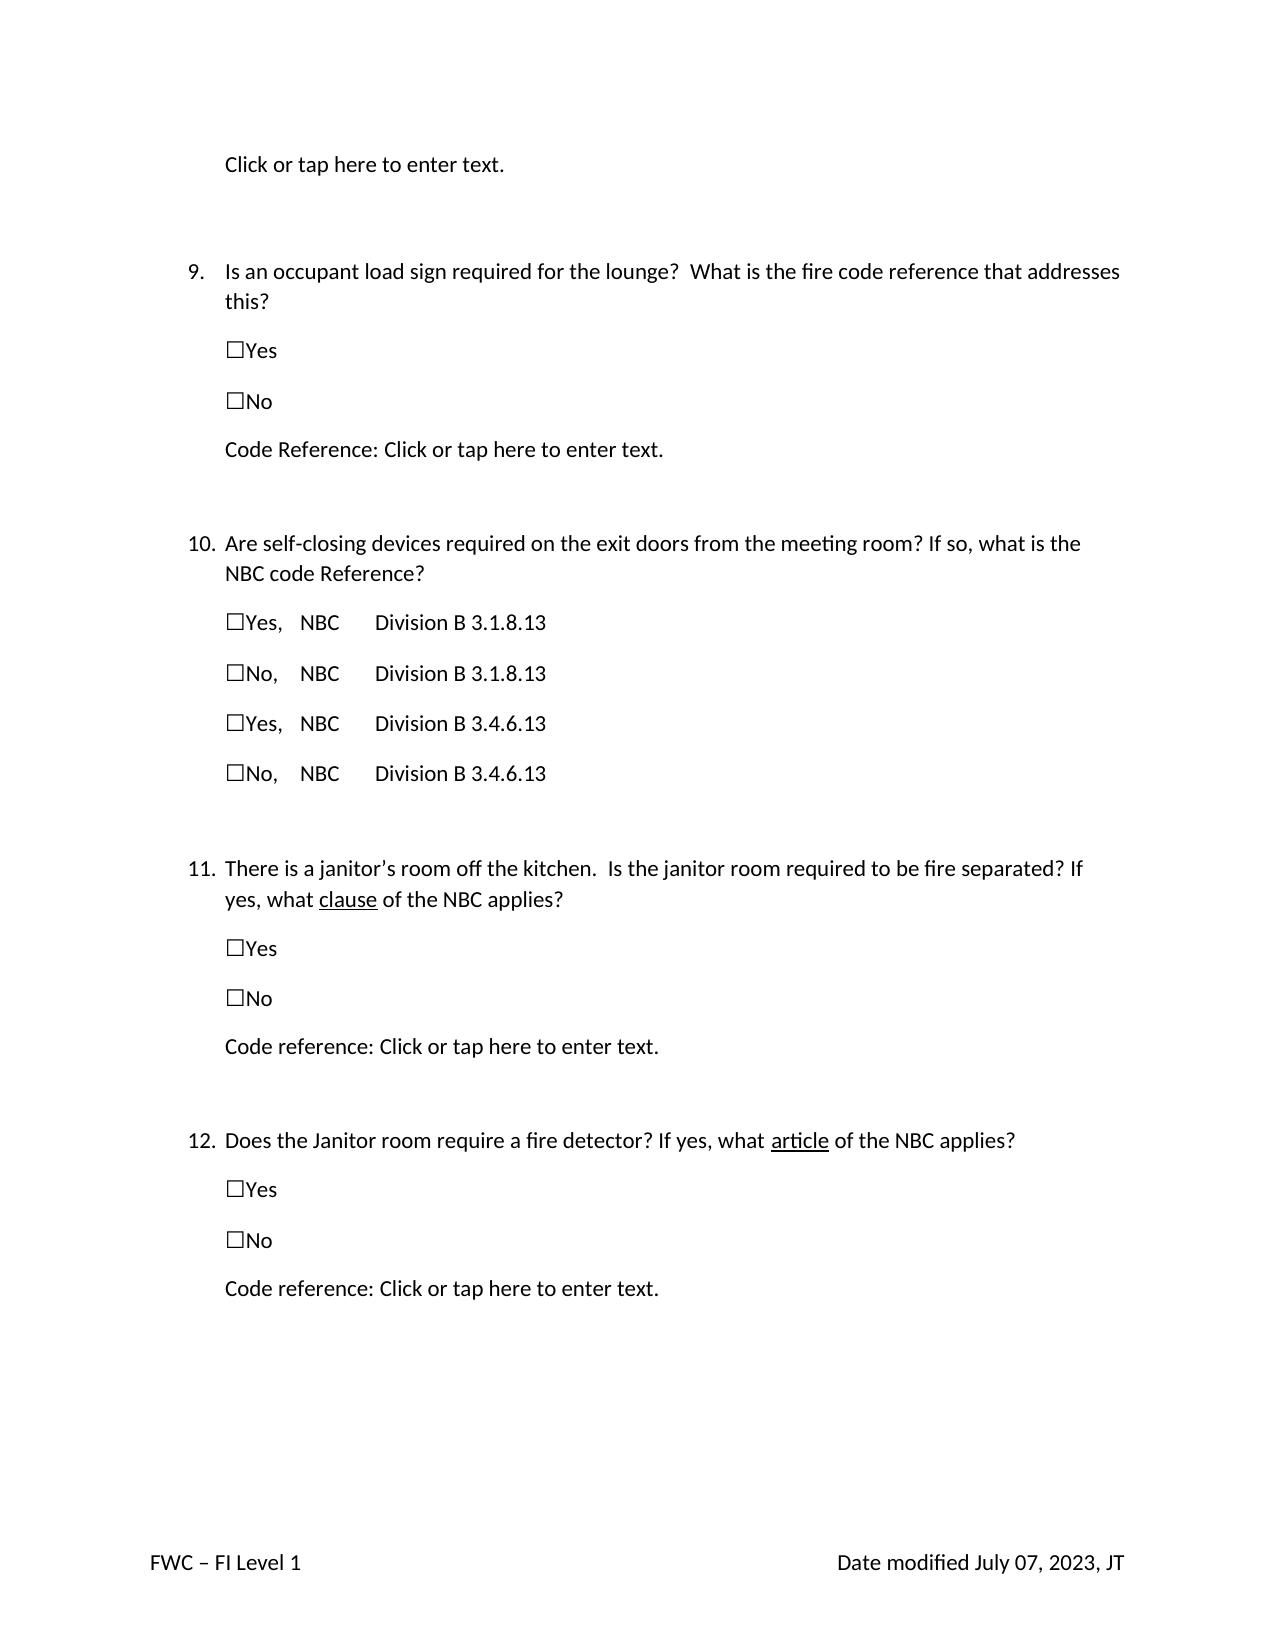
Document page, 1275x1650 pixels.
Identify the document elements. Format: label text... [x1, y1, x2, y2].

list There is a janitor’s room off the kitchen. Is the janitor room required to be fire separated? If yes, what clause of the NBC applies? [187, 854, 1125, 913]
text No [225, 1223, 1125, 1255]
text No [225, 982, 1125, 1013]
text Yes [225, 932, 1125, 963]
text No [225, 385, 1125, 416]
text Code Reference: [150, 435, 1125, 463]
text Yes, NBC Division B 3.1.8.13 [225, 606, 1125, 637]
list Are self-closing devices required on the exit doors from the meeting room? If so, what is the NBC code Reference? [187, 529, 1125, 587]
list Is an occupant load sign required for the lounge? What is the fire code reference that addresses this? [187, 257, 1125, 316]
list Does the Janitor room require a fire detector? If yes, what article of the NBC applies? [187, 1126, 1125, 1154]
text Yes [225, 1173, 1125, 1204]
text Code reference: [225, 1274, 1125, 1302]
list Code reference: [225, 1032, 1125, 1061]
text No, NBC Division B 3.4.6.13 [225, 757, 1125, 788]
text Yes [225, 334, 1125, 366]
text Yes, NBC Division B 3.4.6.13 [225, 707, 1125, 738]
text No, NBC Division B 3.1.8.13 [150, 656, 1125, 688]
